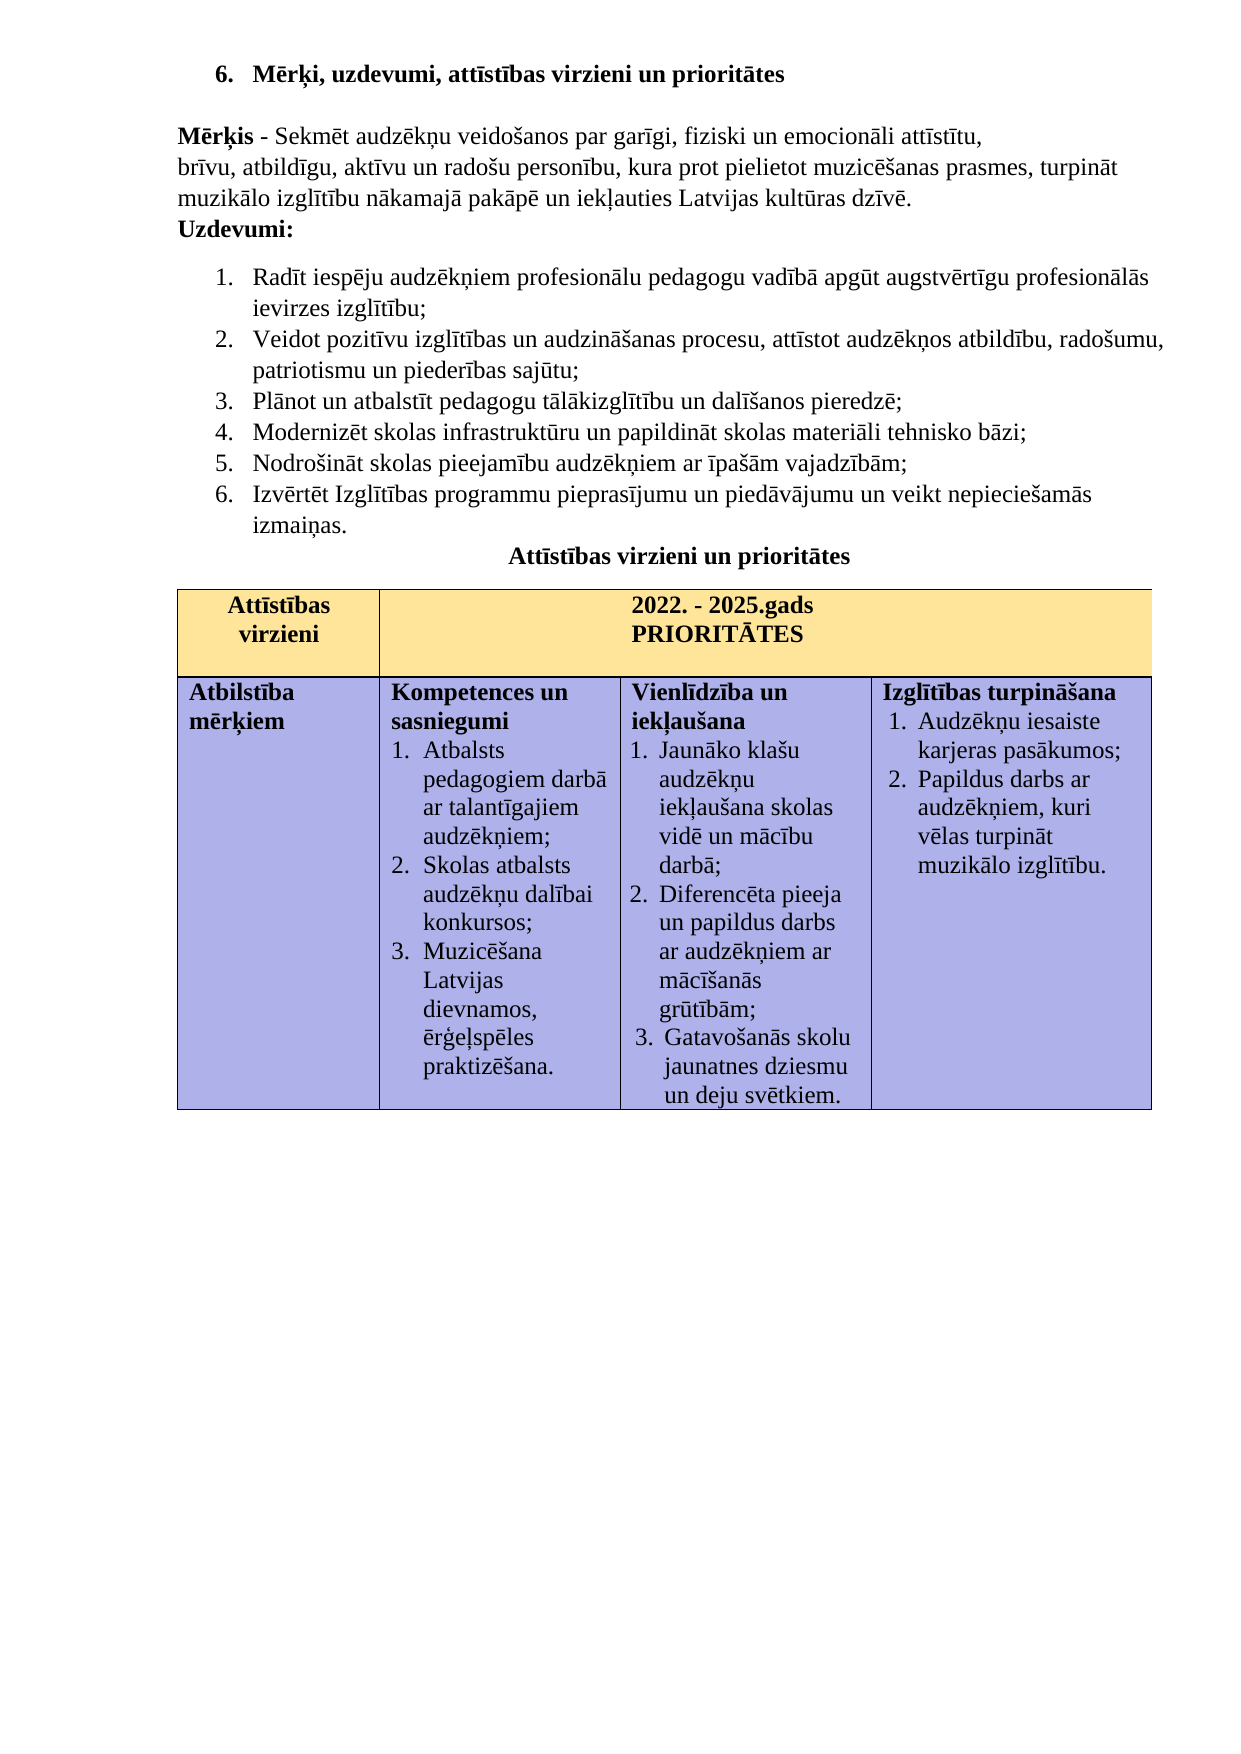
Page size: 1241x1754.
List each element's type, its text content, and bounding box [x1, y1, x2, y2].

list Mērķi, uzdevumi, attīstības virzieni un prioritātes [215, 59, 1181, 88]
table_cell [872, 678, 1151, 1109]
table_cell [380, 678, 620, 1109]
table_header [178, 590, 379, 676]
list Plānot un atbalstīt pedagogu tālākizglītību un dalīšanos pieredzē; [215, 386, 1181, 415]
list Veidot pozitīvu izglītības un audzināšanas procesu, attīstot audzēkņos atbildību, radošumu, patriotismu un piederības sajūtu; [215, 324, 1181, 384]
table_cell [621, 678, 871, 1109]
list Izvērtēt Izglītības programmu pieprasījumu un piedāvājumu un veikt nepieciešamās izmaiņas. [215, 479, 1181, 539]
list Nodrošināt skolas pieejamību audzēkņiem ar īpašām vajadzībām; [215, 448, 1181, 477]
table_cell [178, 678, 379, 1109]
text brīvu, atbildīgu, aktīvu un radošu personību, kura prot pielietot muzicēšanas prasmes, turpināt muzikālo izglītību nākamajā pakāpē un iekļauties Latvijas kultūras dzīvē. [177, 152, 1181, 212]
list Radīt iespēju audzēkņiem profesionālu pedagogu vadībā apgūt augstvērtīgu profesionālās ievirzes izglītību; [215, 262, 1181, 322]
text Uzdevumi: [177, 214, 1181, 243]
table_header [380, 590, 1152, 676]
text Attīstības virzieni un prioritātes [177, 541, 1181, 570]
list Modernizēt skolas infrastruktūru un papildināt skolas materiāli tehnisko bāzi; [215, 417, 1181, 446]
text Mērķis - Sekmēt audzēkņu veidošanos par garīgi, fiziski un emocionāli attīstītu, [177, 121, 1181, 150]
